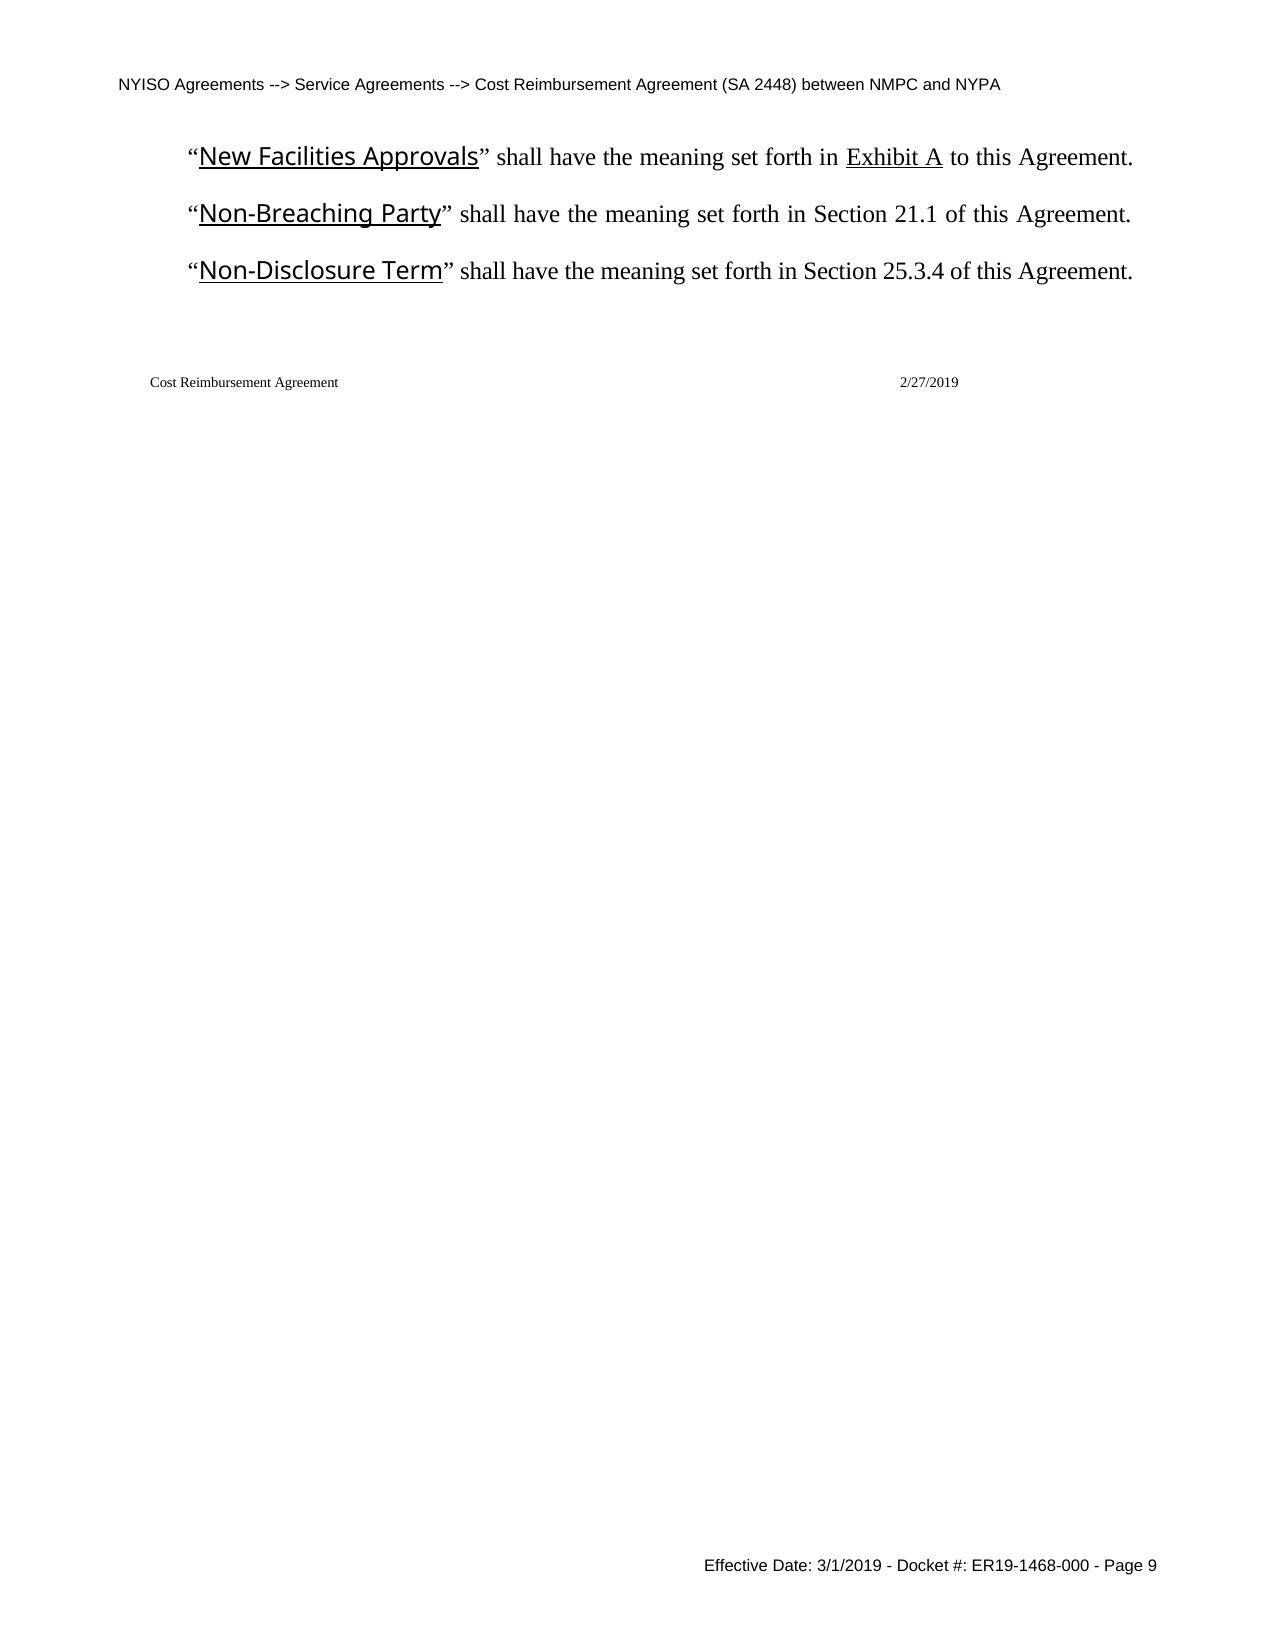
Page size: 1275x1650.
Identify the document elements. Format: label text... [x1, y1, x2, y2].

text Cost Reimbursement Agreement 2/27/2019 [150, 374, 1275, 391]
text “New Facilities Approvals” shall have the meaning set forth in Exhibit A to this Agreement. “Non-Breaching Party” shall have the meaning set forth in Section 21.1 of this Agreement. “Non-Disclosure Term” shall have the meaning set forth in Section 25.3.4 of this Agreement. [187, 119, 1141, 291]
